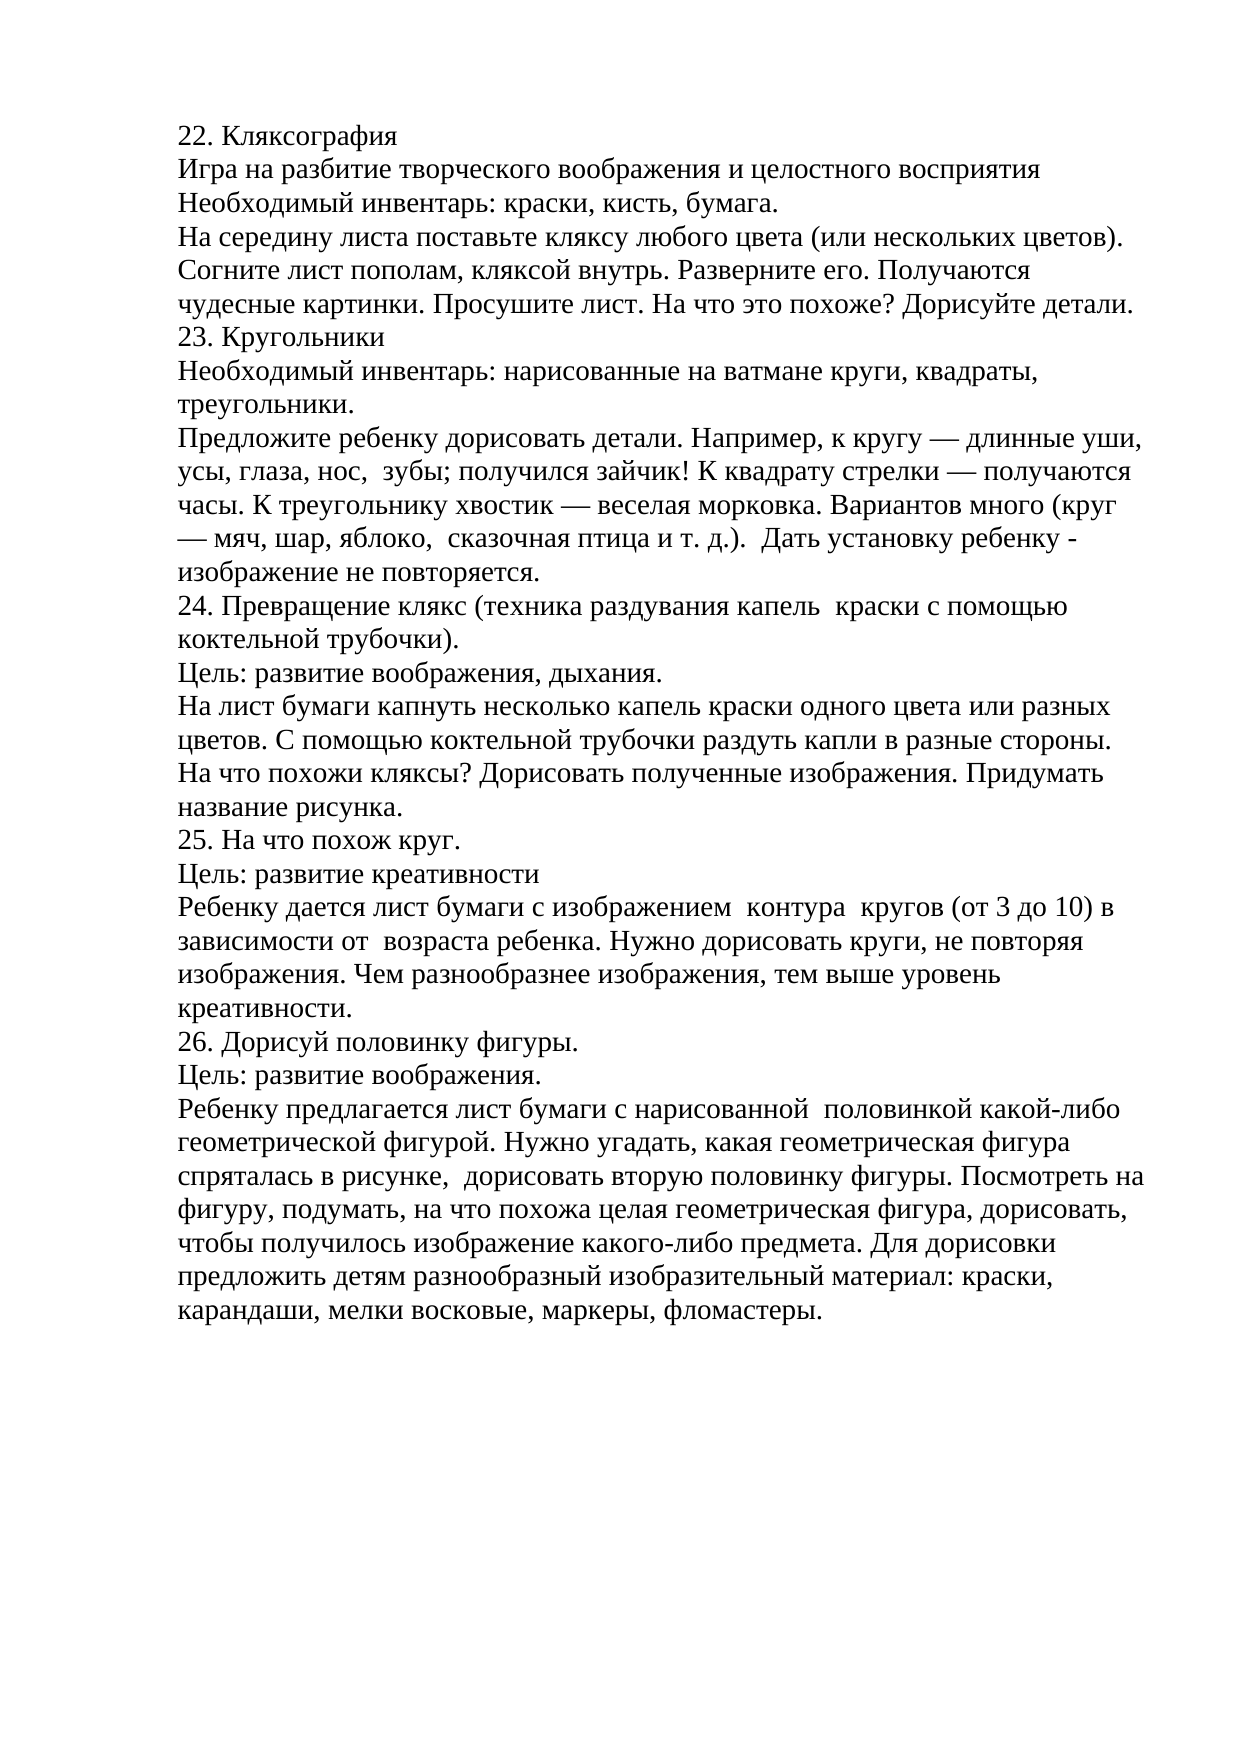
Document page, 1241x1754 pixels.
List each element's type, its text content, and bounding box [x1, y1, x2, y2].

text Предложите ребенку дорисовать детали. Например, к кругу — длинные уши, усы, глаза, нос, зубы; получился зайчик! К квадрату стрелки — получаются часы. К треугольнику хвостик — веселая морковка. Вариантов много (круг — мяч, шар, яблоко, сказочная птица и т. д.). Дать установку ребенку -изображение не повторяется. [177, 420, 1152, 588]
text Цель: развитие креативности [177, 856, 1152, 889]
text 23. Кругольники [177, 319, 1152, 353]
text Игра на разбитие творческого воображения и целостного восприятия [177, 152, 1152, 185]
text Ребенку дается лист бумаги с изображением контура кругов (от 3 до 10) в зависимости от возраста ребенка. Нужно дорисовать круги, не повторяя изображения. Чем разнообразнее изображения, тем выше уровень креативности. [177, 889, 1152, 1024]
text Ребенку предлагается лист бумаги с нарисованной половинкой какой-либо геометрической фигурой. Нужно угадать, какая геометрическая фигура спряталась в рисунке, дорисовать вторую половинку фигуры. Посмотреть на фигуру, подумать, на что похожа целая геометрическая фигура, дорисовать, чтобы получилось изображение какого-либо предмета. Для дорисовки предложить детям разнообразный изобразительный материал: краски, карандаши, мелки восковые, маркеры, фломастеры. [177, 1091, 1152, 1326]
text Цель: развитие воображения. [177, 1057, 1152, 1091]
text Необходимый инвентарь: краски, кисть, бумага. [177, 185, 1152, 219]
text 25. На что похож круг. [177, 822, 1152, 856]
text На середину листа поставьте кляксу любого цвета (или нескольких цветов). Согните лист пополам, кляксой внутрь. Разверните его. Получаются чудесные картинки. Просушите лист. На что это похоже? Дорисуйте детали. [177, 219, 1152, 319]
text 26. Дорисуй половинку фигуры. [177, 1024, 1152, 1057]
text Цель: развитие воображения, дыхания. [177, 655, 1152, 688]
text На лист бумаги капнуть несколько капель краски одного цвета или разных цветов. С помощью коктельной трубочки раздуть капли в разные стороны. На что похожи кляксы? Дорисовать полученные изображения. Придумать название рисунка. [177, 688, 1152, 822]
text Необходимый инвентарь: нарисованные на ватмане круги, квадраты, треугольники. [177, 353, 1152, 420]
text 24. Превращение клякс (техника раздувания капель краски с помощью коктельной трубочки). [177, 588, 1152, 655]
text 22. Кляксография [177, 118, 1152, 152]
